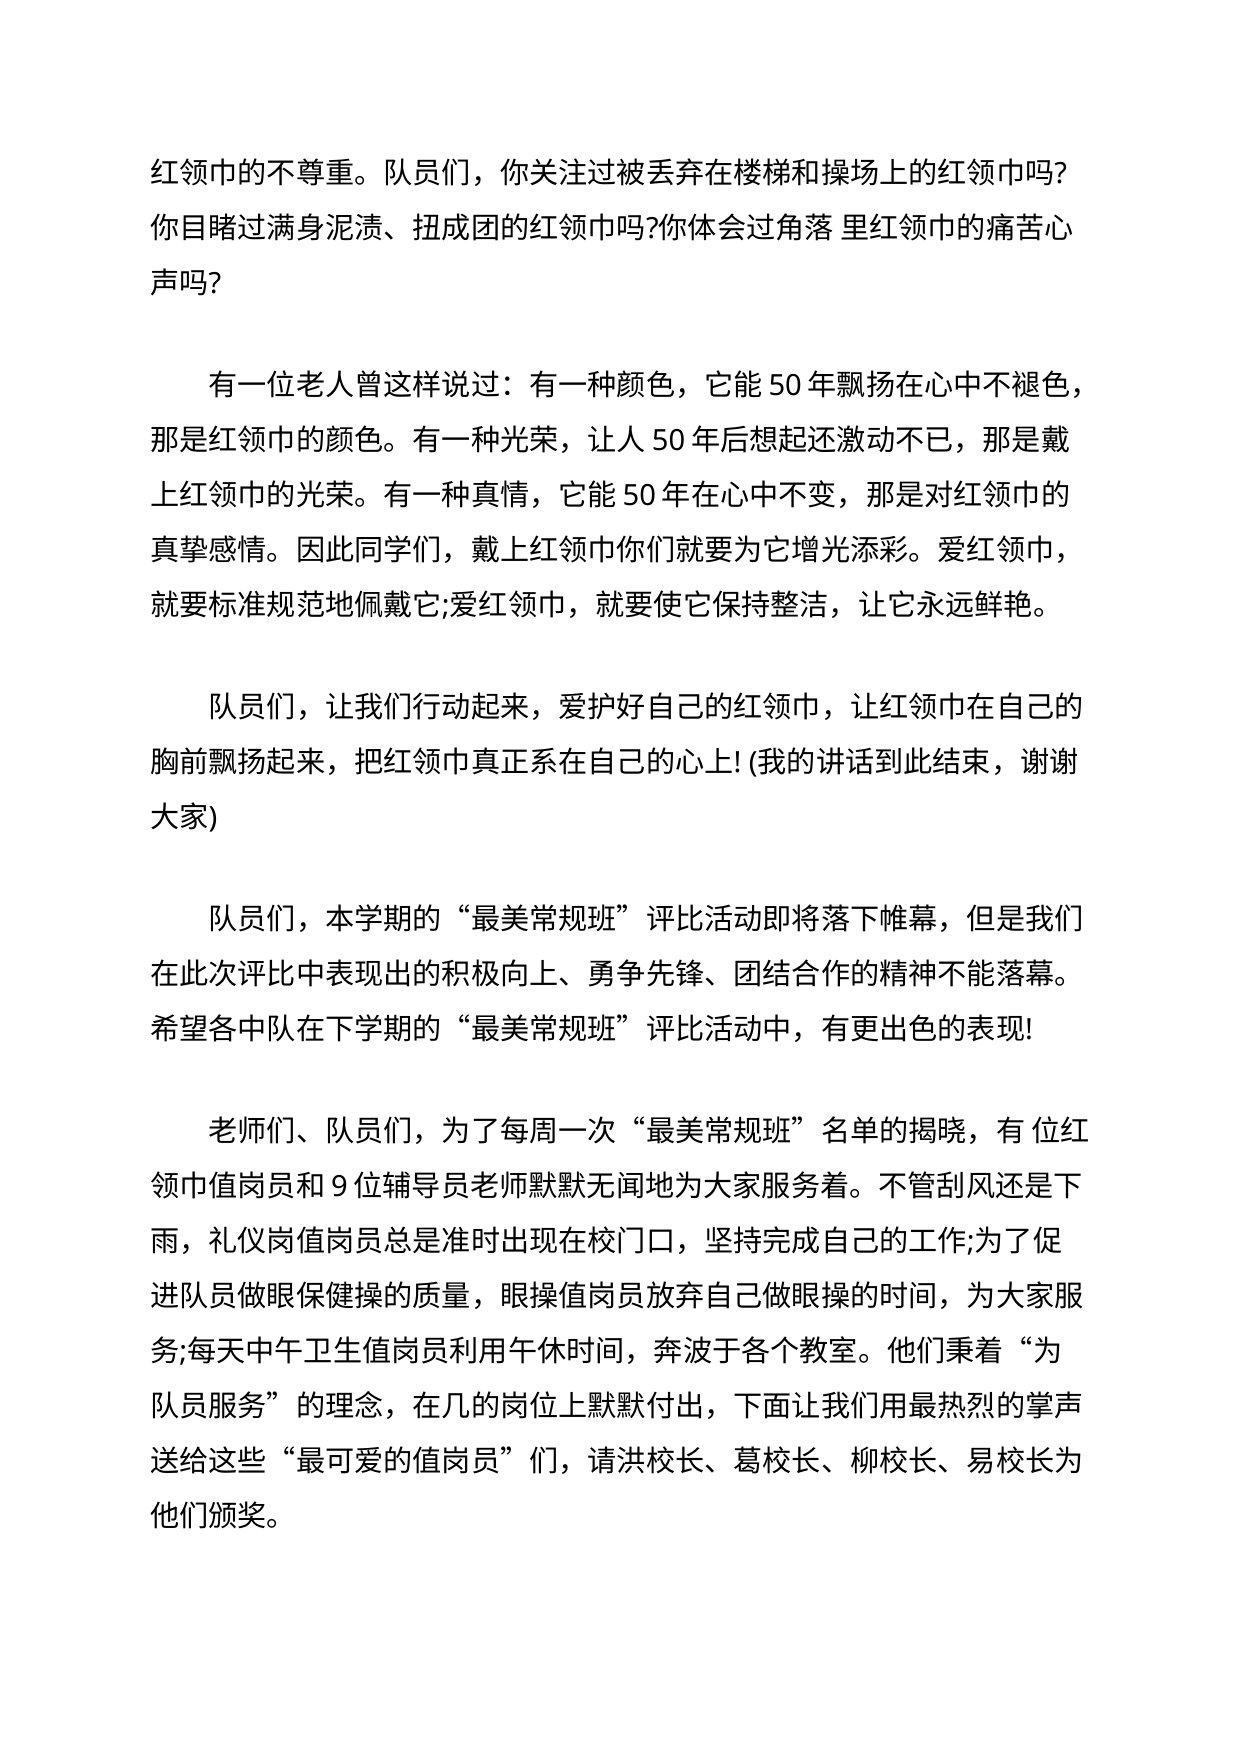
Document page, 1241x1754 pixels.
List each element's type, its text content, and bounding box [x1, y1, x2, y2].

text 队员们，本学期的“最美常规班”评比活动即将落下帷幕，但是我们在此次评比中表现出的积极向上、勇争先锋、团结合作的精神不能落幕。希望各中队在下学期的“最美常规班”评比活动中，有更出色的表现! [150, 896, 1090, 1048]
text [150, 150, 1090, 302]
text 队员们，让我们行动起来，爱护好自己的红领巾，让红领巾在自己的胸前飘扬起来，把红领巾真正系在自己的心上! (我的讲话到此结束，谢谢大家) [150, 684, 1090, 836]
text 有一位老人曾这样说过：有一种颜色，它能50年飘扬在心中不褪色，那是红领巾的颜色。有一种光荣，让人50年后想起还激动不已，那是戴上红领巾的光荣。有一种真情，它能50年在心中不变，那是对红领巾的真挚感情。因此同学们，戴上红领巾你们就要为它增光添彩。爱红领巾，就要标准规范地佩戴它;爱红领巾，就要使它保持整洁，让它永远鲜艳。 [150, 362, 1090, 624]
text 老师们、队员们，为了每周一次“最美常规班”名单的揭晓，有 位红领巾值岗员和9位辅导员老师默默无闻地为大家服务着。不管刮风还是下雨，礼仪岗值岗员总是准时出现在校门口，坚持完成自己的工作;为了促进队员做眼保健操的质量，眼操值岗员放弃自己做眼操的时间，为大家服务;每天中午卫生值岗员利用午休时间，奔波于各个教室。他们秉着“为队员服务”的理念，在几的岗位上默默付出，下面让我们用最热烈的掌声送给这些“最可爱的值岗员”们，请洪校长、葛校长、柳校长、易校长为他们颁奖。 [150, 1107, 1090, 1534]
